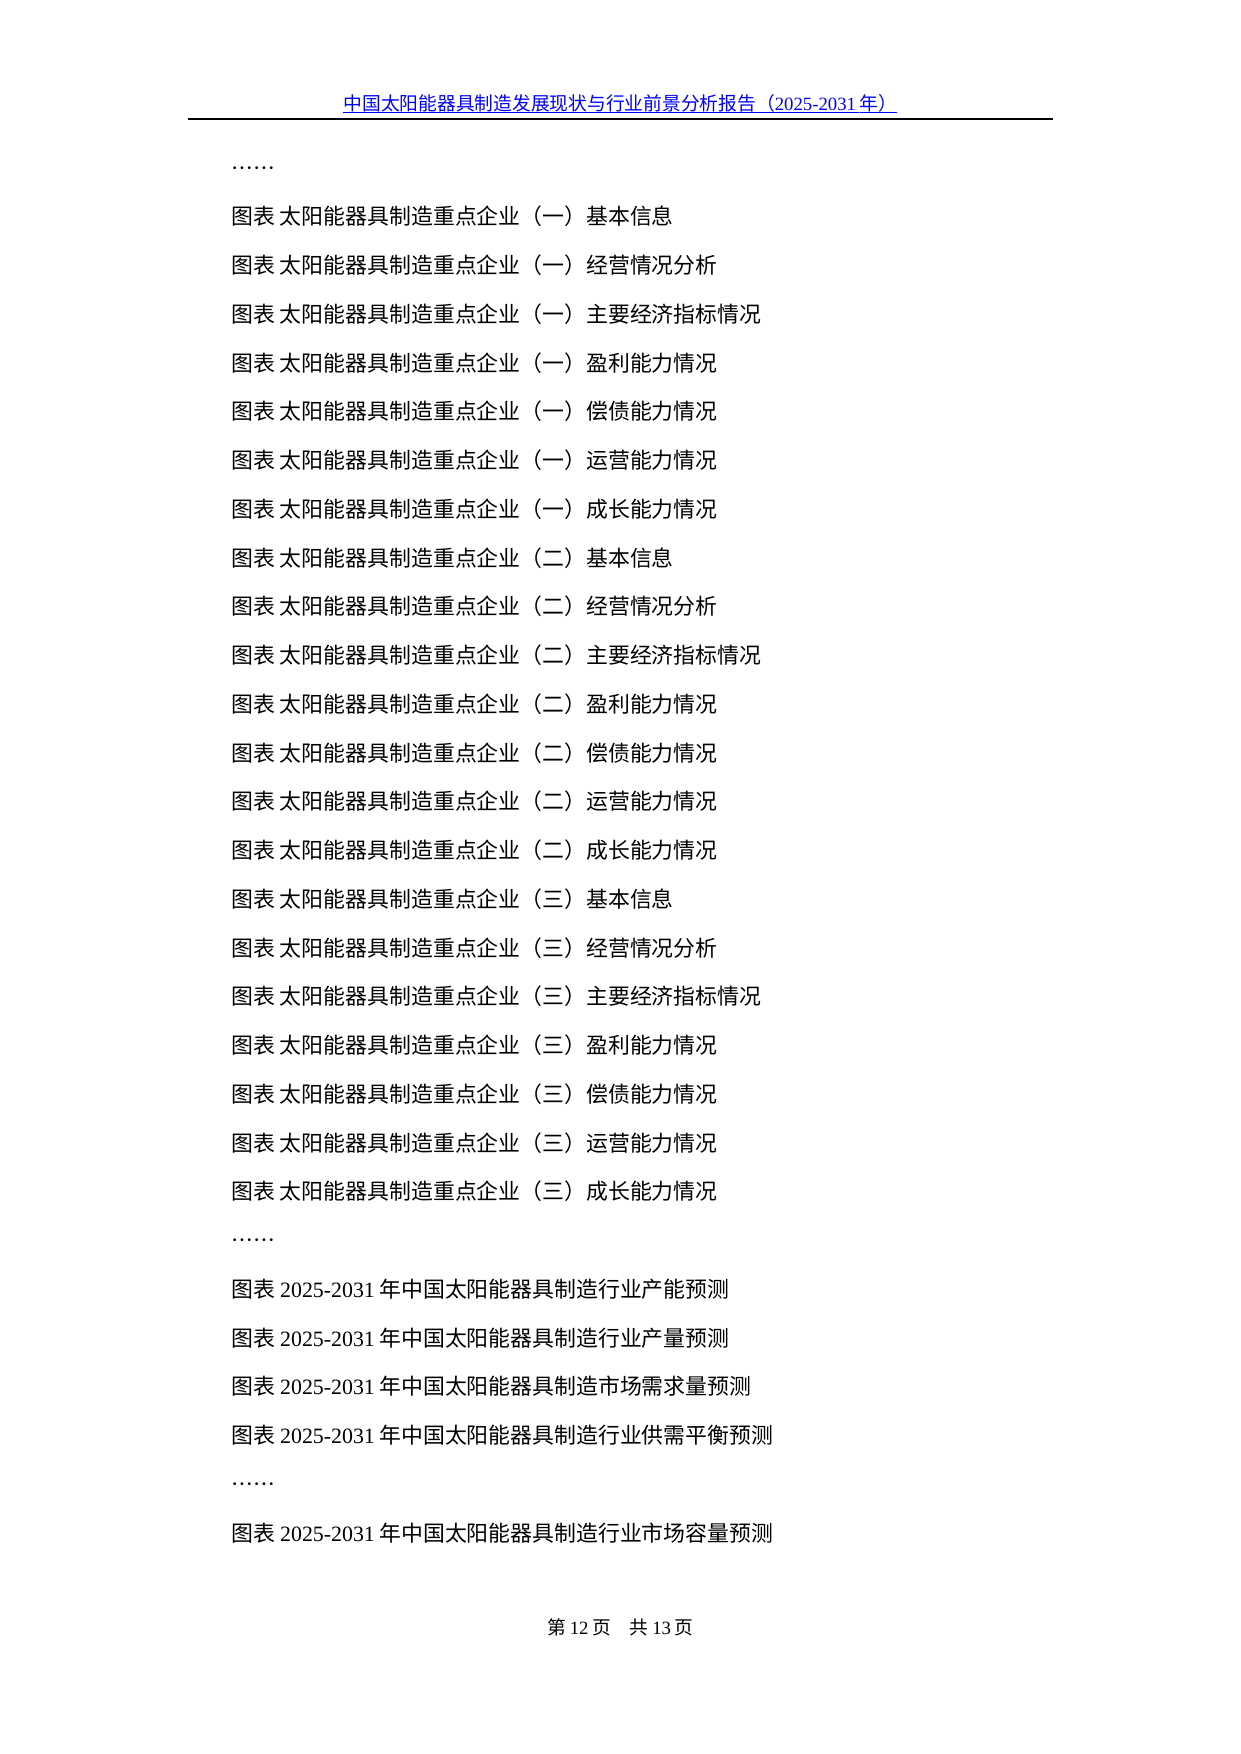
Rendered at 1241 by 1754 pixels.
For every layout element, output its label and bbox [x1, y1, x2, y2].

text [187, 150, 1053, 1548]
